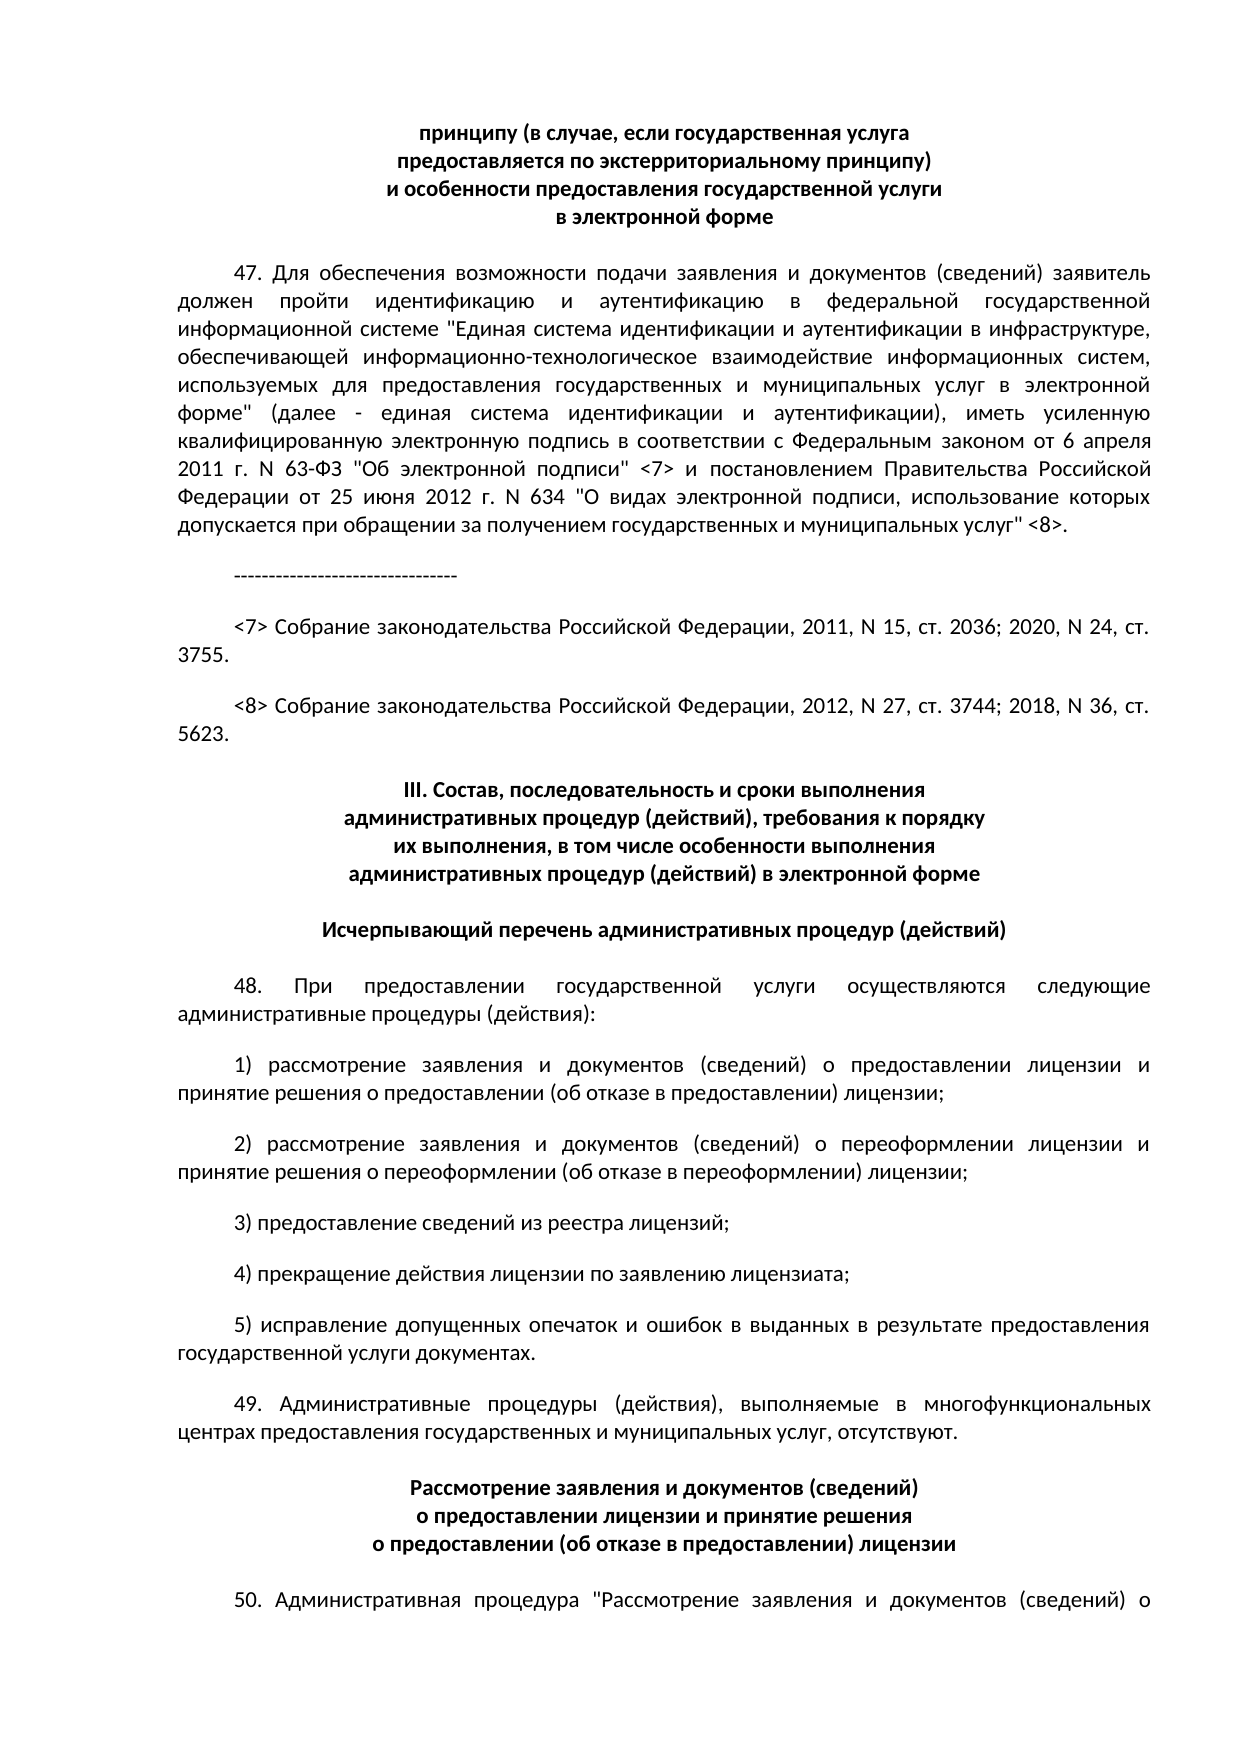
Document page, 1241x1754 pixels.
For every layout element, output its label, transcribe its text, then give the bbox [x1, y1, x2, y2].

title и особенности предоставления государственной услуги [177, 174, 1152, 202]
text 47. Для обеспечения возможности подачи заявления и документов (сведений) заявитель должен пройти идентификацию и аутентификацию в федеральной государственной информационной системе "Единая система идентификации и аутентификации в инфраструктуре, обеспечивающей информационно-технологическое взаимодействие информационных систем, используемых для предоставления государственных и муниципальных услуг в электронной форме" (далее - единая система идентификации и аутентификации), иметь усиленную квалифицированную электронную подпись в соответствии с Федеральным законом от 6 апреля 2011 г. N 63-ФЗ "Об электронной подписи" <7> и постановлением Правительства Российской Федерации от 25 июня 2012 г. N 634 "О видах электронной подписи, использование которых допускается при обращении за получением государственных и муниципальных услуг" <8>. [177, 258, 1152, 538]
title о предоставлении (об отказе в предоставлении) лицензии [177, 1529, 1152, 1557]
title административных процедур (действий) в электронной форме [177, 859, 1152, 887]
text -------------------------------- [177, 561, 1152, 589]
title в электронной форме [177, 202, 1152, 230]
text 4) прекращение действия лицензии по заявлению лицензиата; [177, 1259, 1152, 1287]
text 1) рассмотрение заявления и документов (сведений) о предоставлении лицензии и принятие решения о предоставлении (об отказе в предоставлении) лицензии; [177, 1050, 1152, 1106]
text 48. При предоставлении государственной услуги осуществляются следующие административные процедуры (действия): [177, 971, 1152, 1027]
title принципу (в случае, если государственная услуга [177, 118, 1152, 146]
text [177, 1585, 1152, 1613]
title предоставляется по экстерриториальному принципу) [177, 146, 1152, 174]
text 49. Административные процедуры (действия), выполняемые в многофункциональных центрах предоставления государственных и муниципальных услуг, отсутствуют. [177, 1389, 1152, 1445]
text <8> Собрание законодательства Российской Федерации, 2012, N 27, ст. 3744; 2018, N 36, ст. 5623. [177, 691, 1152, 747]
text <7> Собрание законодательства Российской Федерации, 2011, N 15, ст. 2036; 2020, N 24, ст. 3755. [177, 612, 1152, 668]
text 3) предоставление сведений из реестра лицензий; [177, 1208, 1152, 1236]
title Рассмотрение заявления и документов (сведений) [177, 1473, 1152, 1501]
text 2) рассмотрение заявления и документов (сведений) о переоформлении лицензии и принятие решения о переоформлении (об отказе в переоформлении) лицензии; [177, 1129, 1152, 1185]
title о предоставлении лицензии и принятие решения [177, 1501, 1152, 1529]
title административных процедур (действий), требования к порядку [177, 803, 1152, 831]
title Исчерпывающий перечень административных процедур (действий) [177, 915, 1152, 943]
title их выполнения, в том числе особенности выполнения [177, 831, 1152, 859]
text 5) исправление допущенных опечаток и ошибок в выданных в результате предоставления государственной услуги документах. [177, 1310, 1152, 1366]
title III. Состав, последовательность и сроки выполнения [177, 775, 1152, 803]
